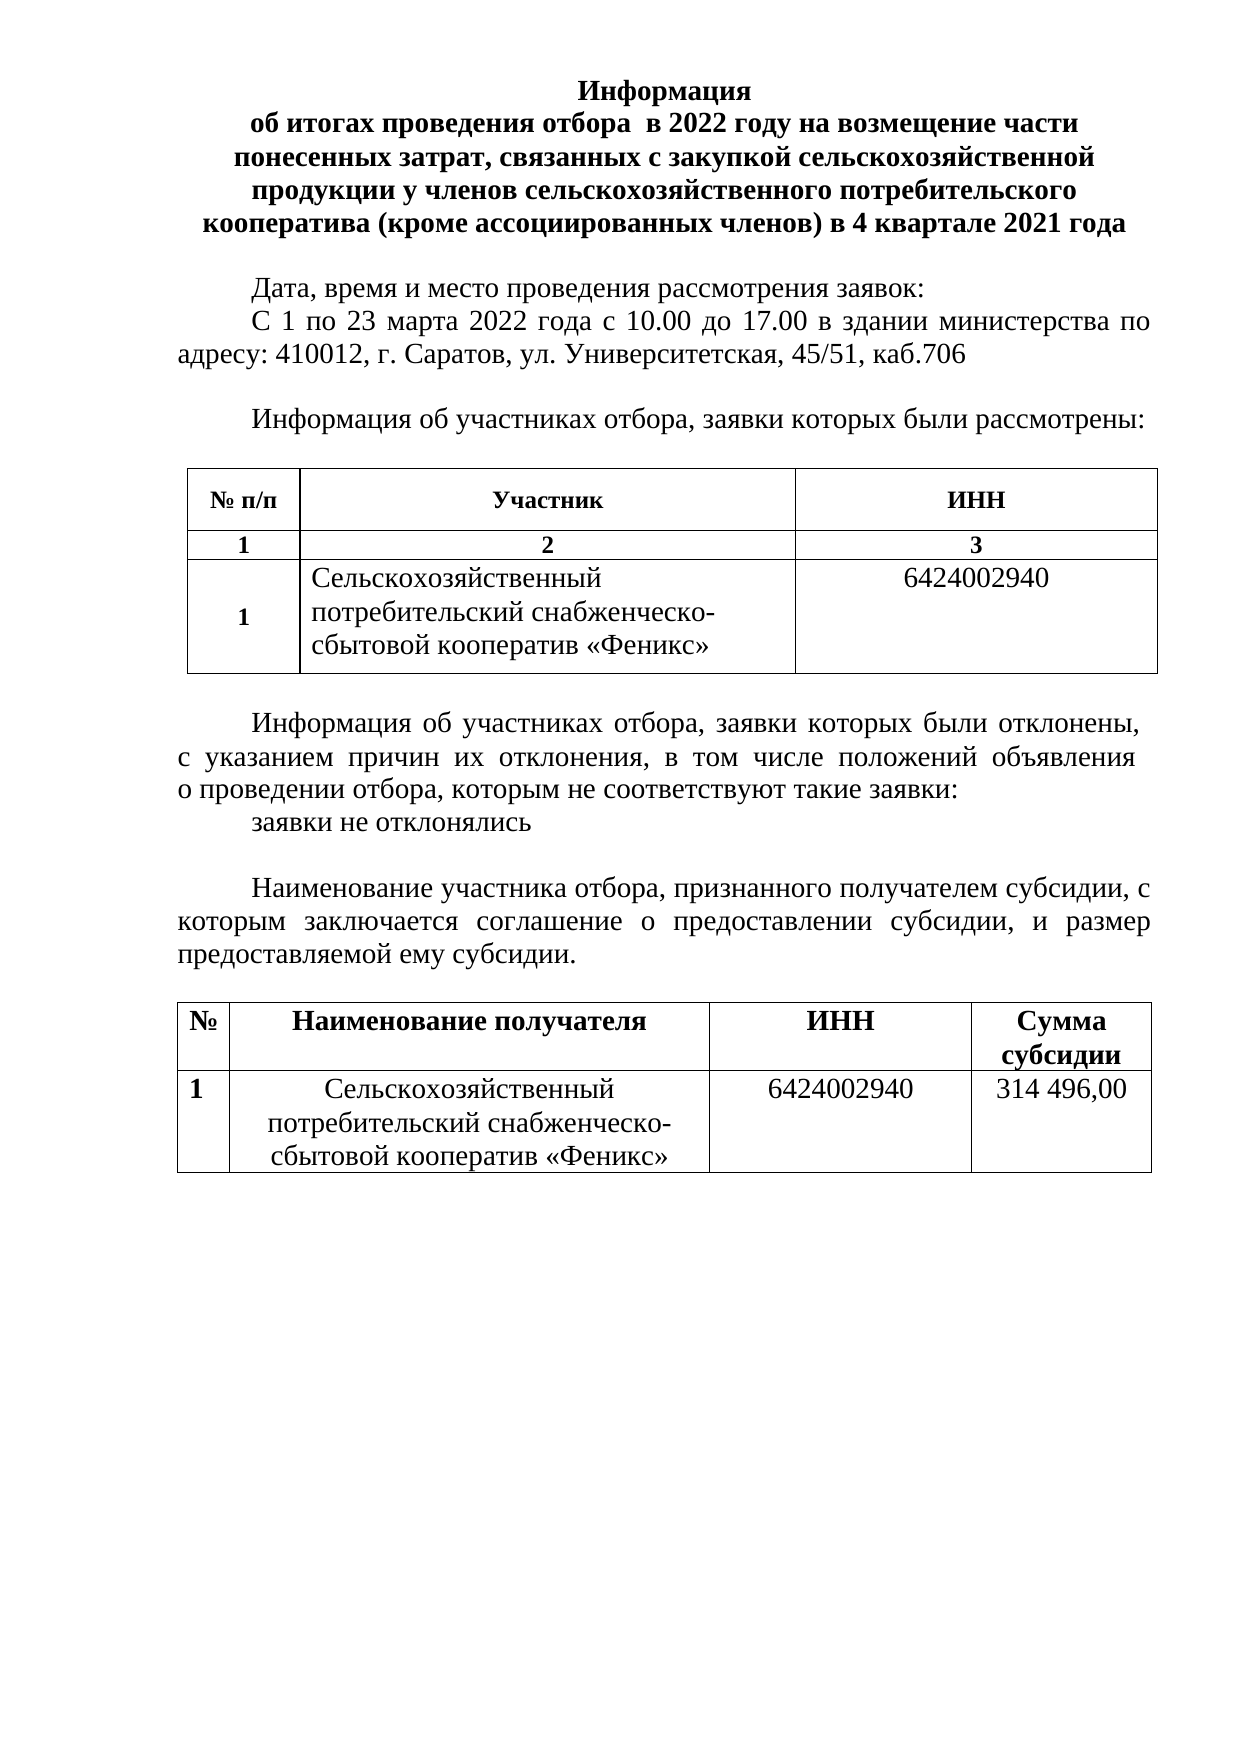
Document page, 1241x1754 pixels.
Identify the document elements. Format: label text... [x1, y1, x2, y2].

table_cell 314 496,00 [972, 1071, 1151, 1172]
table_header ИНН [796, 469, 1157, 529]
text Информация об участниках отбора, заявки которых были отклонены, с указанием причин их отклонения, в том числе положений объявления о проведении отбора, которым не соответствуют такие заявки: [177, 707, 1152, 805]
table_header Наименование получателя [230, 1003, 709, 1070]
table_cell 1 [178, 1071, 229, 1172]
text Дата, время и место проведения рассмотрения заявок: [177, 271, 1152, 304]
table_cell 1 [188, 531, 299, 559]
table_header № [178, 1003, 229, 1070]
text об итогах проведения отбора в 2022 году на возмещение части понесенных затрат, связанных с закупкой сельскохозяйственной продукции у членов сельскохозяйственного потребительского кооператива (кроме ассоциированных членов) в 4 квартале 2021 года [177, 107, 1152, 238]
table_header ИНН [710, 1003, 971, 1070]
table_header № п/п [188, 469, 299, 529]
table_header Сумма субсидии [972, 1003, 1151, 1070]
text заявки не отклонялись [177, 805, 1152, 838]
text С 1 по 23 марта 2022 года с 10.00 до 17.00 в здании министерства по адресу: 410012, г. Саратов, ул. Университетская, 45/51, каб.706 [177, 304, 1152, 369]
table_cell 2 [301, 531, 795, 559]
table_cell 6424002940 [796, 560, 1157, 673]
table_cell Сельскохозяйственный потребительский снабженческо-сбытовой кооператив «Феникс» [230, 1071, 709, 1172]
table_cell Сельскохозяйственный потребительский снабженческо-сбытовой кооператив «Феникс» [301, 560, 795, 673]
table_cell 1 [188, 560, 299, 673]
table_header Участник [301, 469, 795, 529]
table_cell 3 [796, 531, 1157, 559]
text Информация об участниках отбора, заявки которых были рассмотрены: [177, 402, 1152, 435]
text Информация [177, 74, 1152, 107]
table_cell 6424002940 [710, 1071, 971, 1172]
text Наименование участника отбора, признанного получателем субсидии, с которым заключается соглашение о предоставлении субсидии, и размер предоставляемой ему субсидии. [177, 871, 1152, 969]
